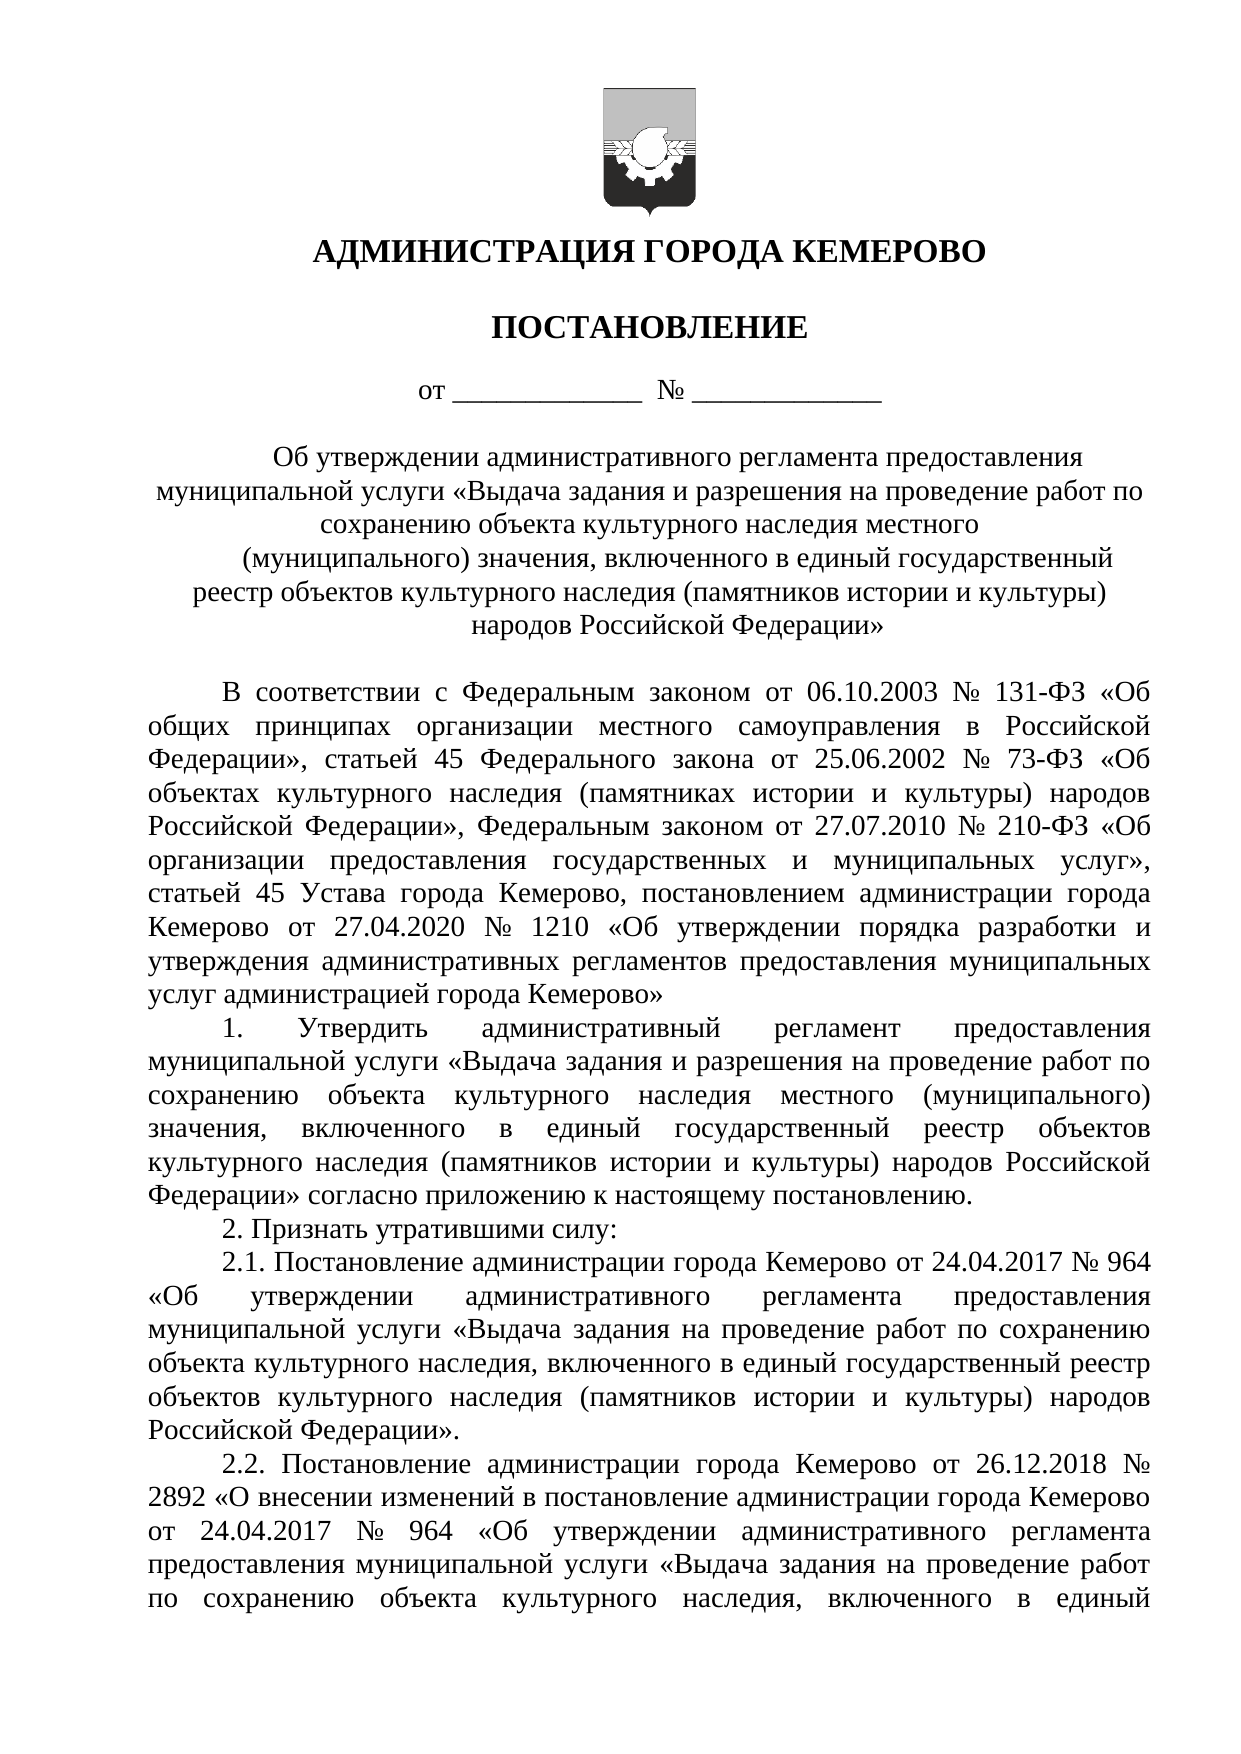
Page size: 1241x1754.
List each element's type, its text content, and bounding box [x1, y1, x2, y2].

text 1. Утвердить административный регламент предоставления муниципальной услуги «Выдача задания и разрешения на проведение работ по сохранению объекта культурного наследия местного (муниципального) значения, включенного в единый государственный реестр объектов культурного наследия (памятников истории и культуры) народов Российской Федерации» согласно приложению к настоящему постановлению. [148, 1010, 1152, 1211]
title ПОСТАНОВЛЕНИЕ [148, 308, 1152, 346]
text (муниципального) значения, включенного в единый государственный реестр объектов культурного наследия (памятников истории и культуры) [148, 540, 1152, 607]
text народов Российской Федерации» [148, 607, 1152, 641]
text Об утверждении административного регламента предоставления муниципальной услуги «Выдача задания и разрешения на проведение работ по сохранению объекта культурного наследия местного [148, 439, 1152, 540]
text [148, 1446, 1152, 1613]
text В соответствии с Федеральным законом от 06.10.2003 № 131-ФЗ «Об общих принципах организации местного самоуправления в Российской Федерации», статьей 45 Федерального закона от 25.06.2002 № 73-ФЗ «Об объектах культурного наследия (памятниках истории и культуры) народов Российской Федерации», Федеральным законом от 27.07.2010 № 210-ФЗ «Об организации предоставления государственных и муниципальных услуг», статьей 45 Устава города Кемерово, постановлением администрации города Кемерово от 27.04.2020 № 1210 «Об утверждении порядка разработки и утверждения административных регламентов предоставления муниципальных услуг администрацией города Кемерово» [148, 674, 1152, 1010]
picture [603, 88, 696, 217]
text 2. Признать утратившими силу: [148, 1211, 1152, 1244]
text 2.1. Постановление администрации города Кемерово от 24.04.2017 № 964 «Об утверждении административного регламента предоставления муниципальной услуги «Выдача задания на проведение работ по сохранению объекта культурного наследия, включенного в единый государственный реестр объектов культурного наследия (памятников истории и культуры) народов Российской Федерации». [148, 1244, 1152, 1446]
title АДМИНИСТРАЦИЯ ГОРОДА КЕМЕРОВО [148, 231, 1152, 269]
title от _____________ № _____________ [148, 372, 1152, 406]
